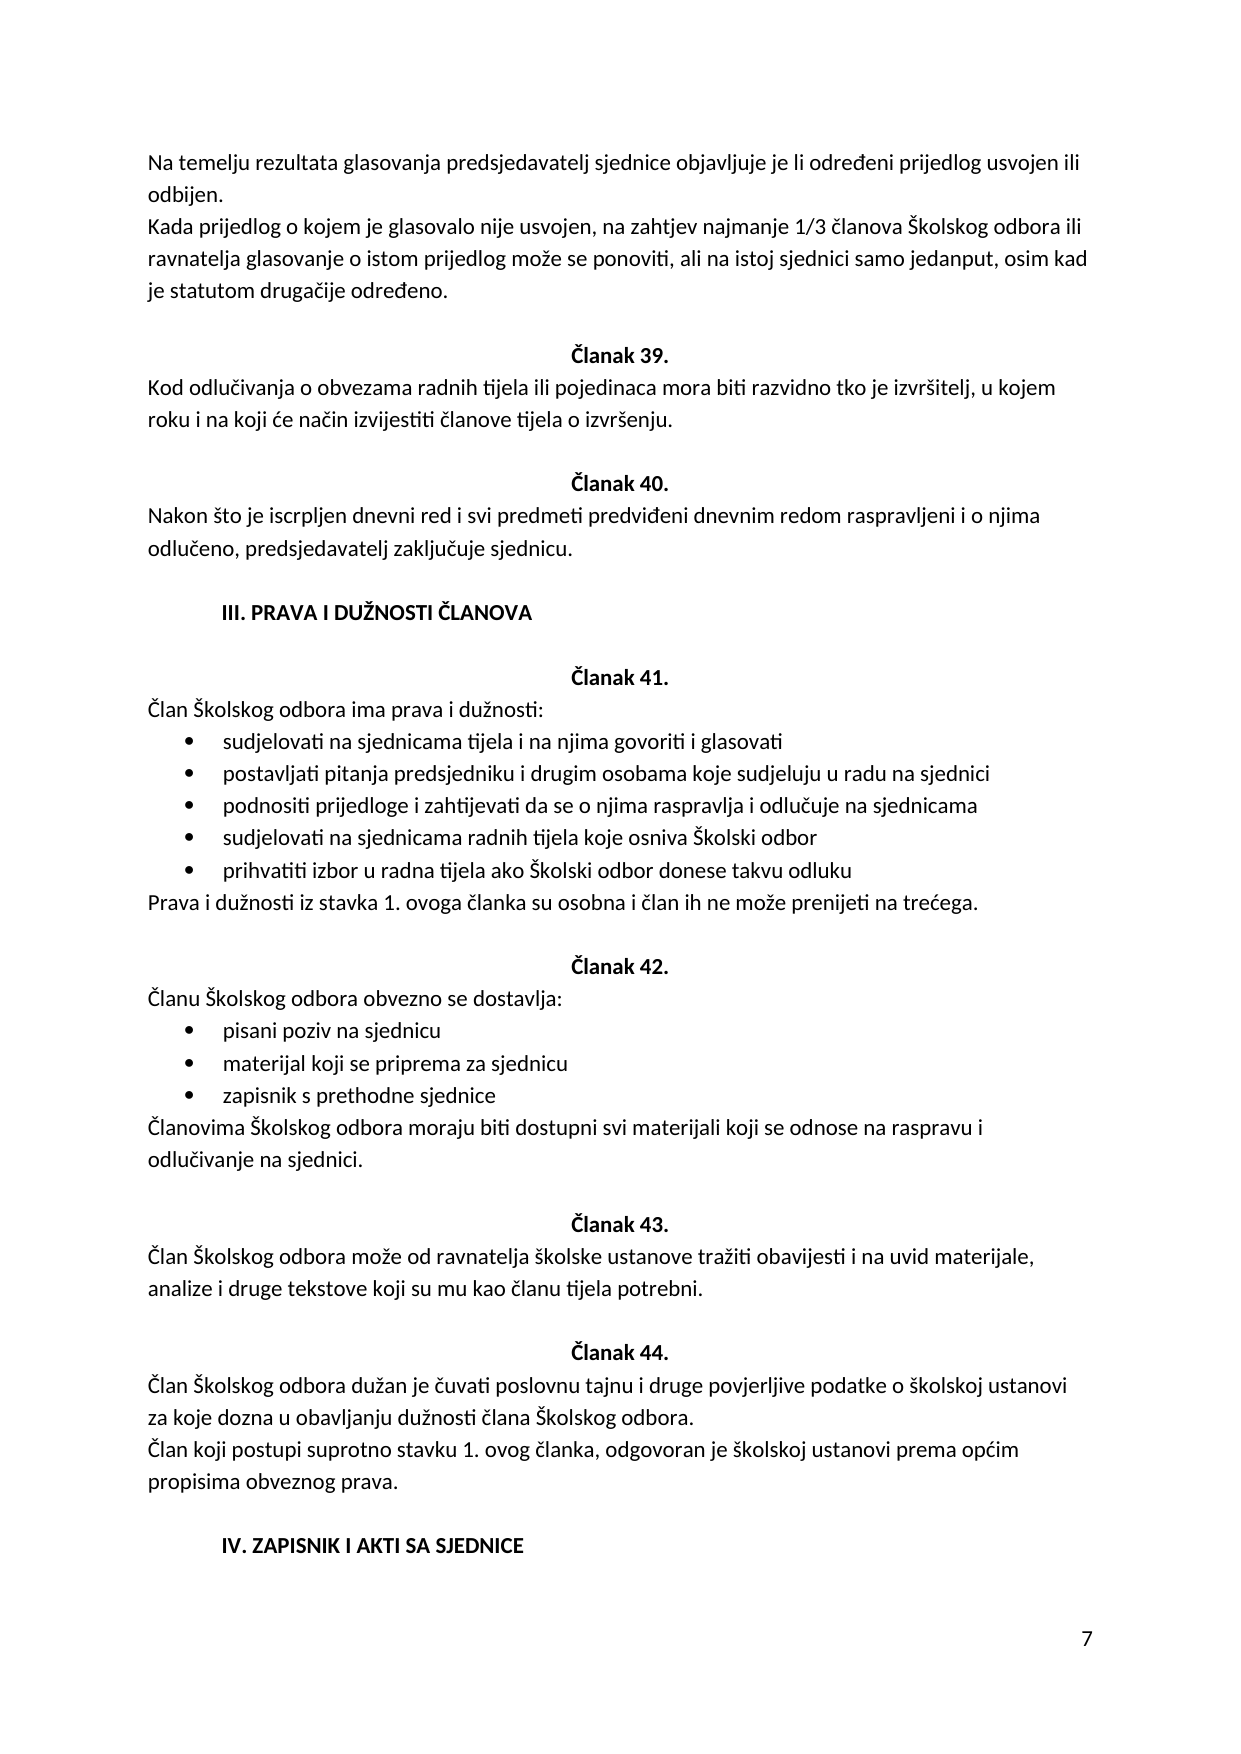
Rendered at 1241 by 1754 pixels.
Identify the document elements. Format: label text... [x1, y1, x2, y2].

list pisani poziv na sjednicu [185, 1017, 1093, 1045]
text Članak 42. [148, 952, 1093, 980]
text Članak 41. [148, 663, 1093, 691]
text Kada prijedlog o kojem je glasovalo nije usvojen, na zahtjev najmanje 1/3 članova Školskog odbora ili ravnatelja glasovanje o istom prijedlog može se ponoviti, ali na istoj sjednici samo jedanput, osim kad je statutom drugačije određeno. [148, 212, 1093, 304]
list postavljati pitanja predsjedniku i drugim osobama koje sudjeluju u radu na sjednici [185, 759, 1093, 787]
text Član Školskog odbora ima prava i dužnosti: [148, 695, 1093, 723]
text Član Školskog odbora dužan je čuvati poslovnu tajnu i druge povjerljive podatke o školskoj ustanovi za koje dozna u obavljanju dužnosti člana Školskog odbora. [148, 1371, 1093, 1431]
text Članu Školskog odbora obvezno se dostavlja: [148, 984, 1093, 1012]
list sudjelovati na sjednicama radnih tijela koje osniva Školski odbor [185, 823, 1093, 852]
text Na temelju rezultata glasovanja predsjedavatelj sjednice objavljuje je li određeni prijedlog usvojen ili odbijen. [148, 148, 1093, 208]
text Član Školskog odbora može od ravnatelja školske ustanove tražiti obavijesti i na uvid materijale, analize i druge tekstove koji su mu kao članu tijela potrebni. [148, 1242, 1093, 1302]
list materijal koji se priprema za sjednicu [185, 1049, 1093, 1077]
text Članak 44. [148, 1338, 1093, 1367]
text Članovima Školskog odbora moraju biti dostupni svi materijali koji se odnose na raspravu i odlučivanje na sjednici. [148, 1113, 1093, 1173]
text Prava i dužnosti iz stavka 1. ovoga članka su osobna i član ih ne može prenijeti na trećega. [148, 888, 1093, 916]
text Članak 40. [148, 469, 1093, 497]
text Nakon što je iscrpljen dnevni red i svi predmeti predviđeni dnevnim redom raspravljeni i o njima odlučeno, predsjedavatelj zaključuje sjednicu. [148, 502, 1093, 562]
text Član koji postupi suprotno stavku 1. ovog članka, odgovoran je školskoj ustanovi prema općim propisima obveznog prava. [148, 1435, 1093, 1495]
list zapisnik s prethodne sjednice [185, 1081, 1093, 1109]
text Članak 43. [148, 1210, 1093, 1238]
list prihvatiti izbor u radna tijela ako Školski odbor donese takvu odluku [185, 856, 1093, 884]
text IV. ZAPISNIK I AKTI SA SJEDNICE [148, 1532, 1093, 1560]
list sudjelovati na sjednicama tijela i na njima govoriti i glasovati [185, 727, 1093, 755]
text Kod odlučivanja o obvezama radnih tijela ili pojedinaca mora biti razvidno tko je izvršitelj, u kojem roku i na koji će način izvijestiti članove tijela o izvršenju. [148, 373, 1093, 433]
list podnositi prijedloge i zahtijevati da se o njima raspravlja i odlučuje na sjednicama [185, 791, 1093, 819]
text Članak 39. [148, 341, 1093, 369]
text III. PRAVA I DUŽNOSTI ČLANOVA [148, 598, 1093, 626]
